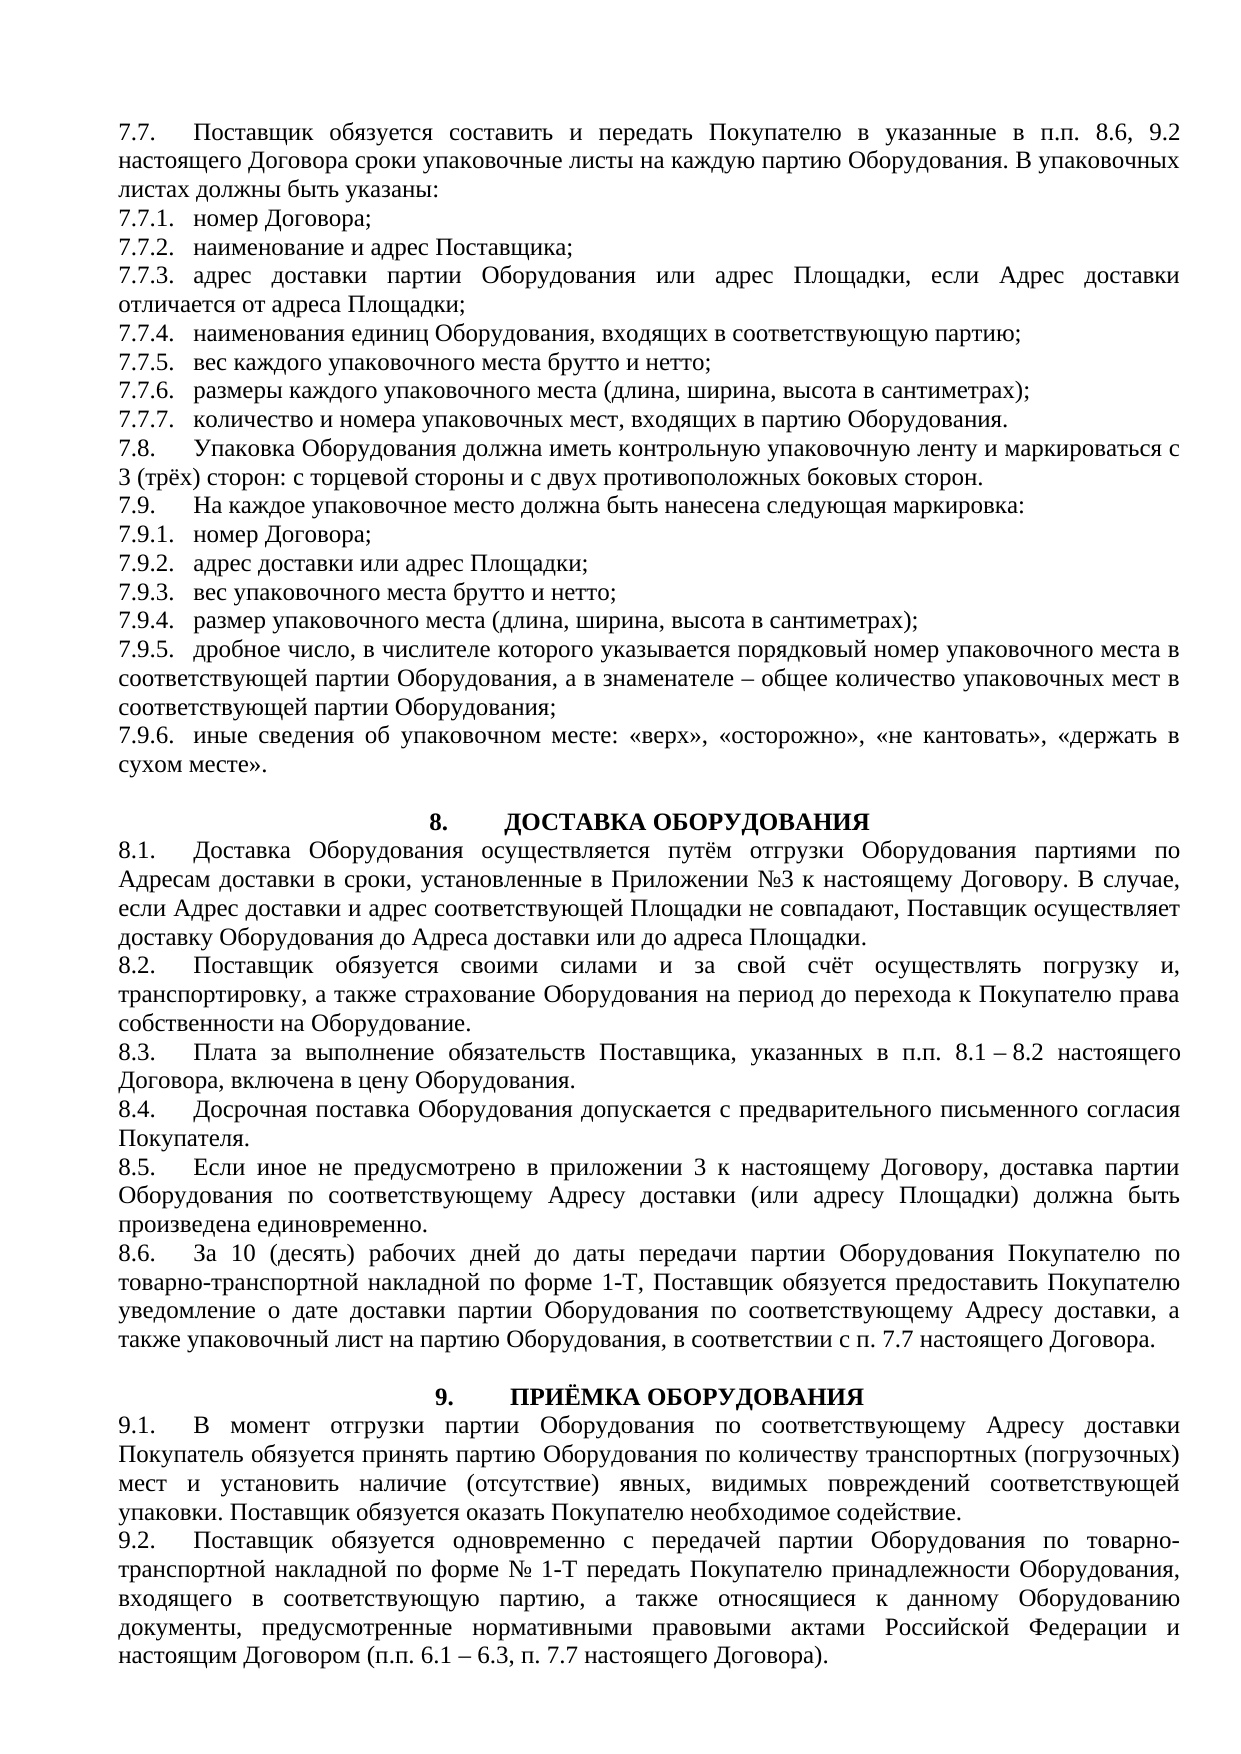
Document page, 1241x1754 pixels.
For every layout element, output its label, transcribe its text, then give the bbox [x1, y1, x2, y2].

list адрес доставки или адрес Площадки; [118, 548, 1181, 577]
list размеры каждого упаковочного места (длина, ширина, высота в сантиметрах); [118, 375, 1181, 404]
list количество и номера упаковочных мест, входящих в партию Оборудования. [118, 404, 1181, 433]
list номер Договора; [118, 203, 1181, 232]
list Упаковка Оборудования должна иметь контрольную упаковочную ленту и маркироваться с 3 (трёх) сторон: с торцевой стороны и с двух противоположных боковых сторон. [118, 433, 1181, 490]
list наименование и адрес Поставщика; [118, 232, 1181, 260]
list ДОСТАВКА ОБОРУДОВАНИЯ [118, 807, 1181, 835]
list вес упаковочного места брутто и нетто; [118, 577, 1181, 605]
list Поставщик обязуется своими силами и за свой счёт осуществлять погрузку и, транспортировку, а также страхование Оборудования на период до перехода к Покупателю права собственности на Оборудование. [118, 950, 1181, 1037]
list Если иное не предусмотрено в приложении 3 к настоящему Договору, доставка партии Оборудования по соответствующему Адресу доставки (или адресу Площадки) должна быть произведена единовременно. [118, 1152, 1181, 1238]
list вес каждого упаковочного места брутто и нетто; [118, 347, 1181, 375]
list Поставщик обязуется одновременно с передачей партии Оборудования по товарно-транспортной накладной по форме № 1-Т передать Покупателю принадлежности Оборудования, входящего в соответствующую партию, а также относящиеся к данному Оборудованию документы, предусмотренные нормативными правовыми актами Российской Федерации и настоящим Договором (п.п. 6.1 – 6.3, п. 7.7 настоящего Договора). [118, 1525, 1181, 1669]
list В момент отгрузки партии Оборудования по соответствующему Адресу доставки Покупатель обязуется принять партию Оборудования по количеству транспортных (погрузочных) мест и установить наличие (отсутствие) явных, видимых повреждений соответствующей упаковки. Поставщик обязуется оказать Покупателю необходимое содействие. [118, 1410, 1181, 1525]
list дробное число, в числителе которого указывается порядковый номер упаковочного места в соответствующей партии Оборудования, а в знаменателе – общее количество упаковочных мест в соответствующей партии Оборудования; [118, 634, 1181, 720]
list На каждое упаковочное место должна быть нанесена следующая маркировка: [118, 490, 1181, 519]
list иные сведения об упаковочном месте: «верх», «осторожно», «не кантовать», «держать в сухом месте». [118, 720, 1181, 778]
list ПРИЁМКА ОБОРУДОВАНИЯ [118, 1382, 1181, 1410]
list Поставщик обязуется составить и передать Покупателю в указанные в п.п. 8.6, 9.2 настоящего Договора сроки упаковочные листы на каждую партию Оборудования. В упаковочных листах должны быть указаны: [118, 117, 1181, 203]
list наименования единиц Оборудования, входящих в соответствующую партию; [118, 318, 1181, 347]
list Досрочная поставка Оборудования допускается с предварительного письменного согласия Покупателя. [118, 1094, 1181, 1152]
list адрес доставки партии Оборудования или адрес Площадки, если Адрес доставки отличается от адреса Площадки; [118, 260, 1181, 318]
list Доставка Оборудования осуществляется путём отгрузки Оборудования партиями по Адресам доставки в сроки, установленные в Приложении №3 к настоящему Договору. В случае, если Адрес доставки и адрес соответствующей Площадки не совпадают, Поставщик осуществляет доставку Оборудования до Адреса доставки или до адреса Площадки. [118, 835, 1181, 950]
list За 10 (десять) рабочих дней до даты передачи партии Оборудования Покупателю по товарно-транспортной накладной по форме 1-Т, Поставщик обязуется предоставить Покупателю уведомление о дате доставки партии Оборудования по соответствующему Адресу доставки, а также упаковочный лист на партию Оборудования, в соответствии с п. 7.7 настоящего Договора. [118, 1238, 1181, 1353]
list размер упаковочного места (длина, ширина, высота в сантиметрах); [118, 605, 1181, 634]
list номер Договора; [118, 519, 1181, 548]
list Плата за выполнение обязательств Поставщика, указанных в п.п. 8.1 – 8.2 настоящего Договора, включена в цену Оборудования. [118, 1037, 1181, 1094]
